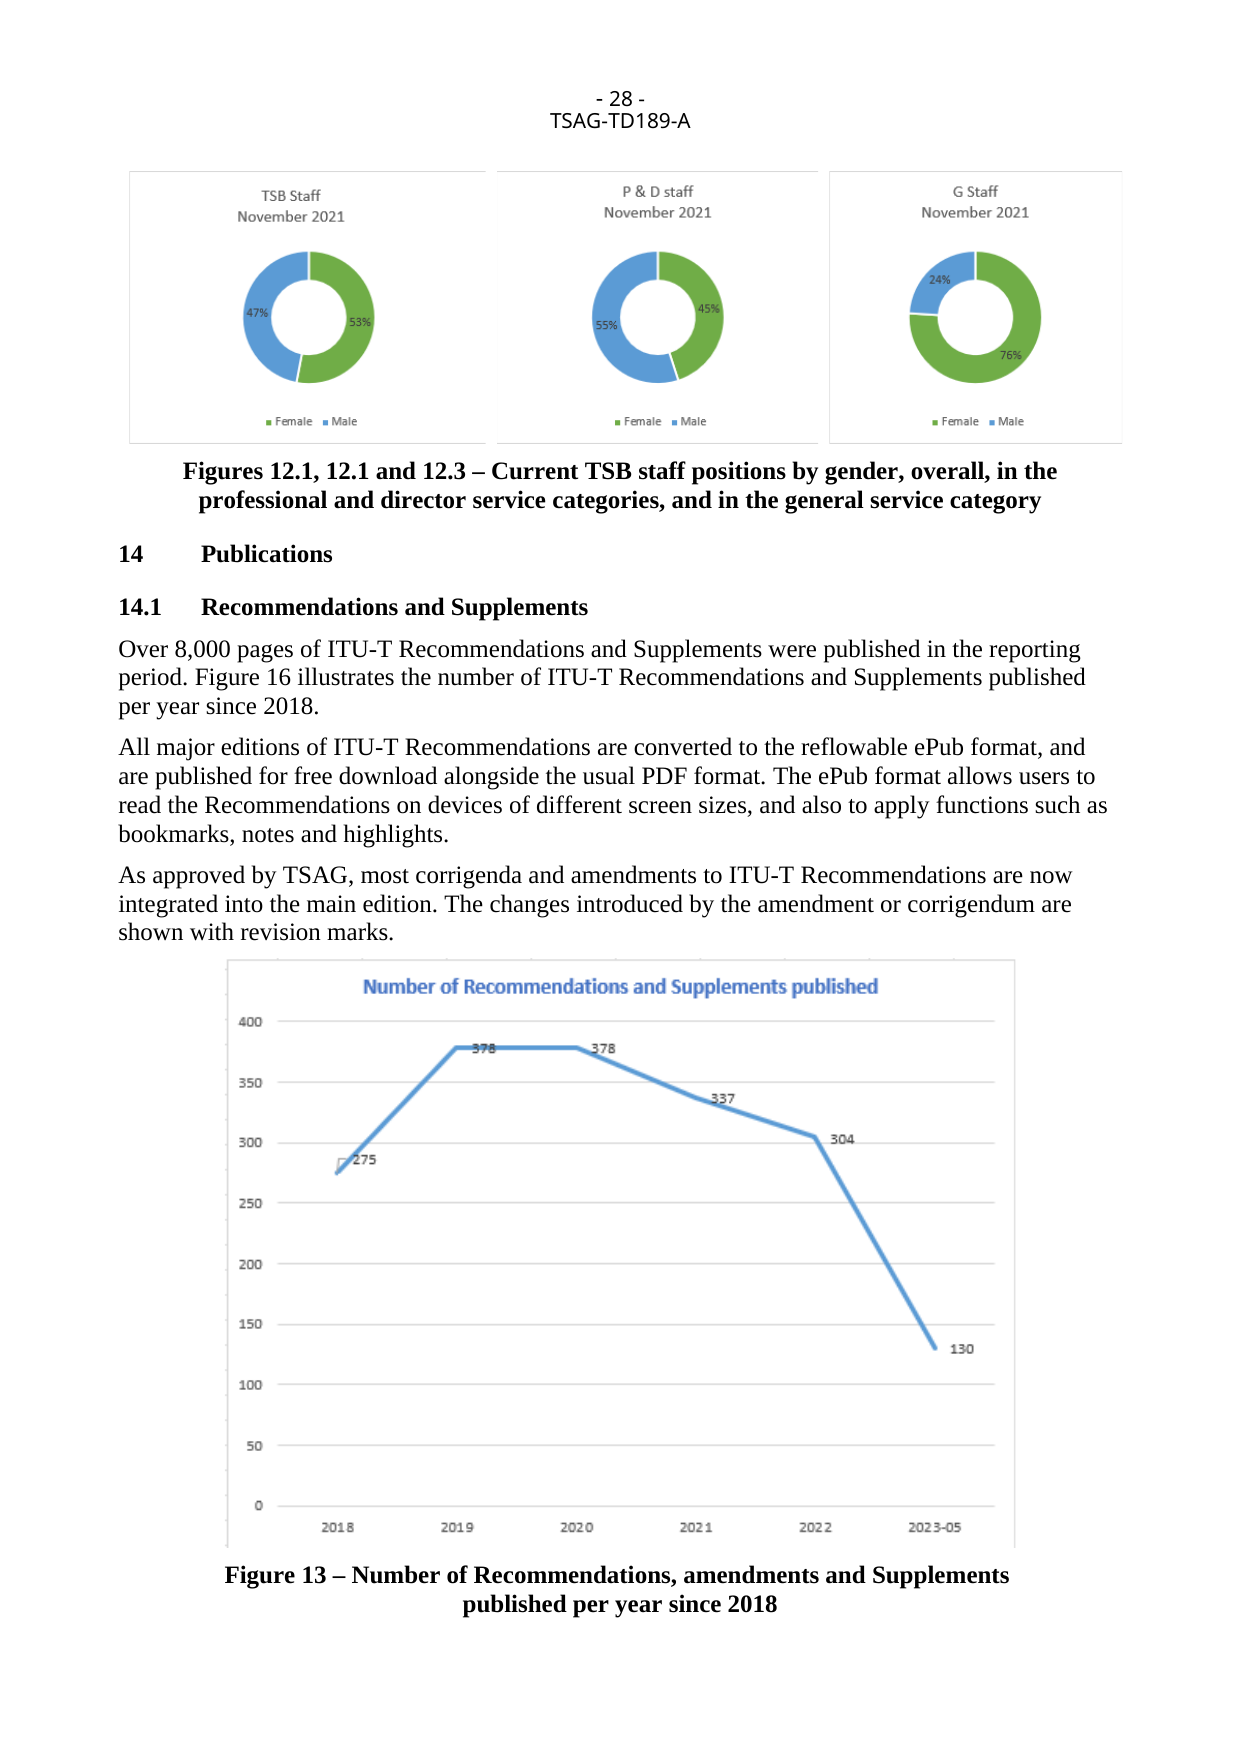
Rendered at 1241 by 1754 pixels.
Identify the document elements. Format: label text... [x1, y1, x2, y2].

table_header [818, 159, 1122, 444]
picture [129, 171, 486, 444]
picture [224, 958, 1016, 1548]
text Over 8,000 pages of ITU-T Recommendations and Supplements were published in the reporting period. Figure 16 illustrates the number of ITU-T Recommendations and Supplements published per year since 2018. [118, 634, 1122, 720]
text As approved by TSAG, most corrigenda and amendments to ITU-T Recommendations are now integrated into the main edition. The changes introduced by the amendment or corrigendum are shown with revision marks. [118, 860, 1122, 946]
text 14 Publications [118, 539, 1122, 567]
picture [829, 171, 1123, 444]
text Figures 12.1, 12.1 and 12.3 – Current TSB staff positions by gender, overall, in the professional and director service categories, and in the general service category [118, 456, 1122, 514]
text 14.1 Recommendations and Supplements [118, 592, 1122, 621]
picture [497, 171, 819, 444]
text Figure 13 – Number of Recommendations, amendments and Supplements published per year since 2018 [118, 1560, 1122, 1618]
table_header [118, 159, 486, 444]
text All major editions of ITU-T Recommendations are converted to the reflowable ePub format, and are published for free download alongside the usual PDF format. The ePub format allows users to read the Recommendations on devices of different screen sizes, and also to apply functions such as bookmarks, notes and highlights. [118, 732, 1122, 847]
table_header [486, 159, 818, 444]
